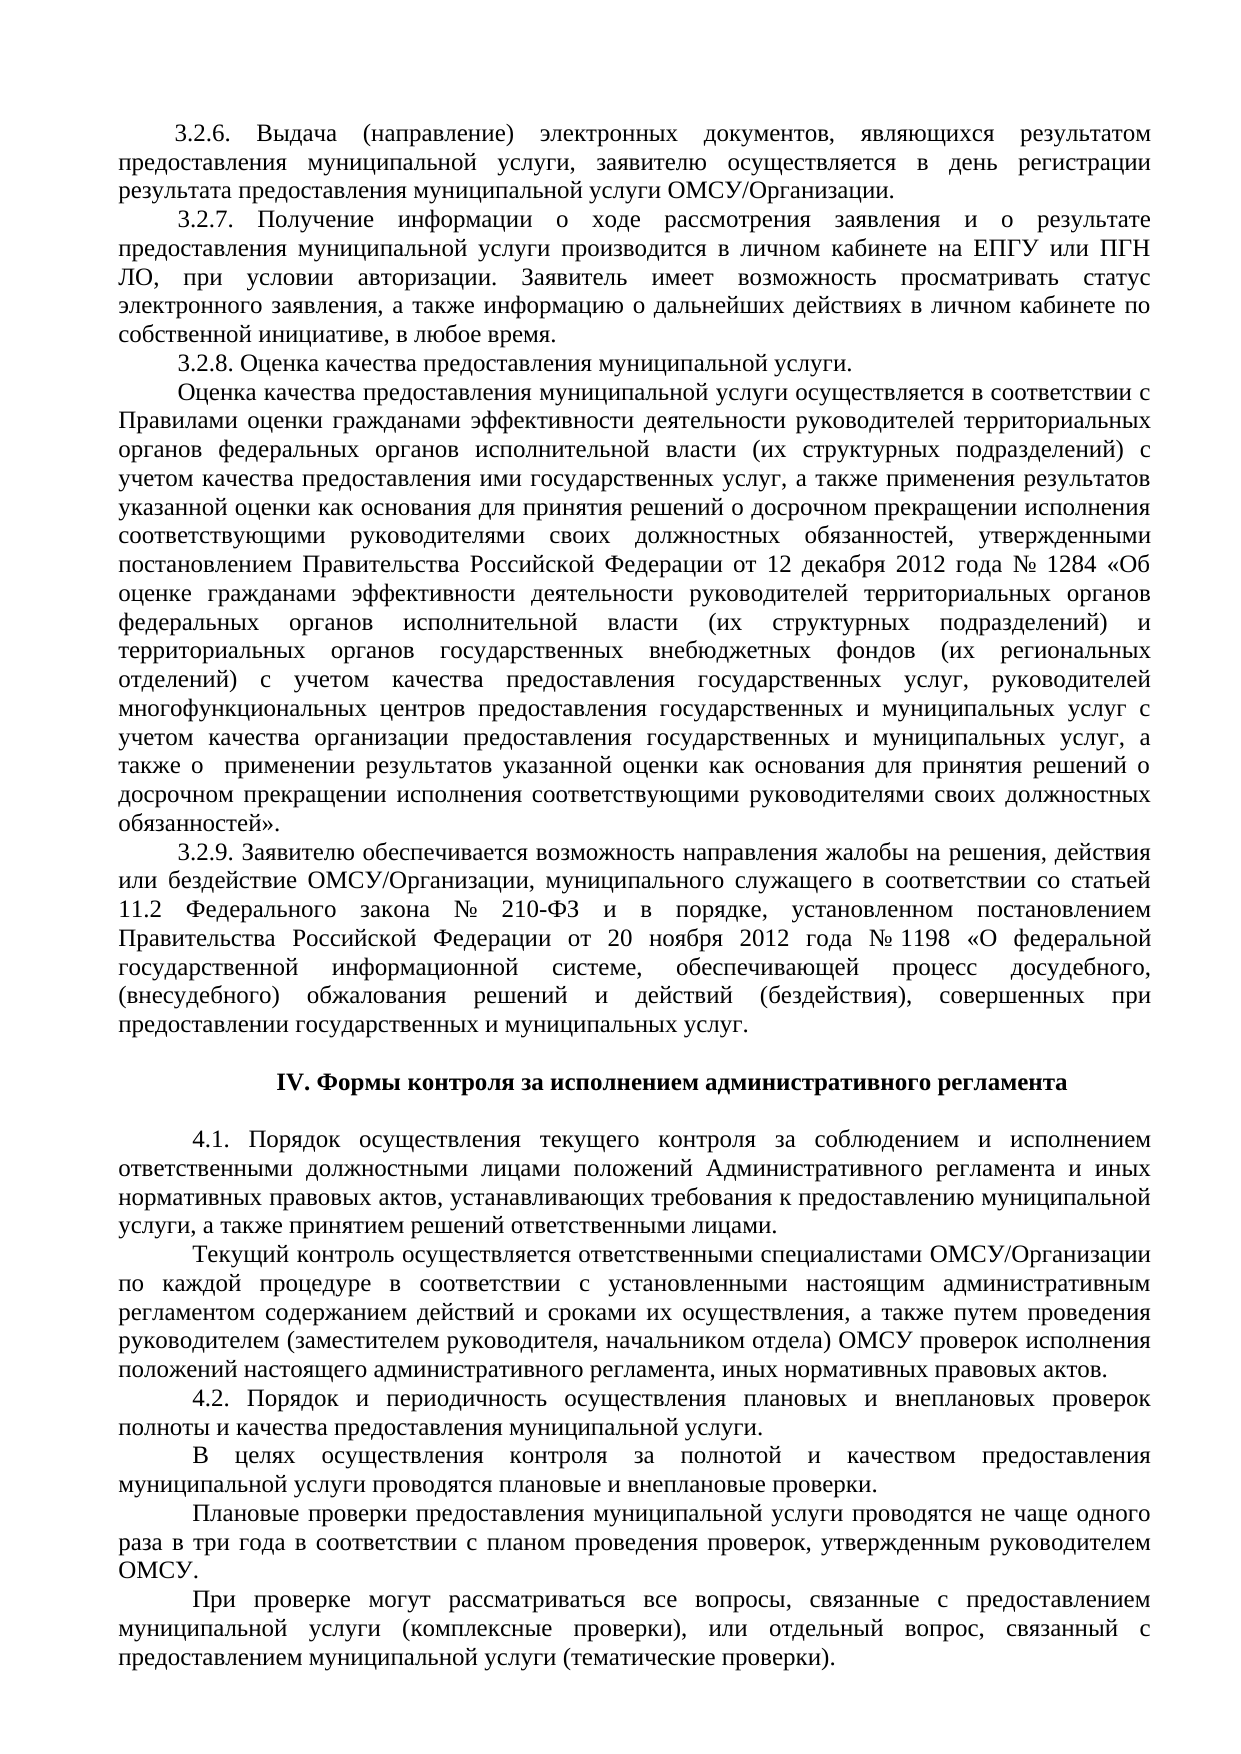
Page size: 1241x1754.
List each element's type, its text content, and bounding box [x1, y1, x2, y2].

text Текущий контроль осуществляется ответственными специалистами ОМСУ/Организации по каждой процедуре в соответствии с установленными настоящим административным регламентом содержанием действий и сроками их осуществления, а также путем проведения руководителем (заместителем руководителя, начальником отдела) ОМСУ проверок исполнения положений настоящего административного регламента, иных нормативных правовых актов. [118, 1239, 1152, 1383]
text 4.1. Порядок осуществления текущего контроля за соблюдением и исполнением ответственными должностными лицами положений Административного регламента и иных нормативных правовых актов, устанавливающих требования к предоставлению муниципальной услуги, а также принятием решений ответственными лицами. [118, 1124, 1152, 1239]
text 4.2. Порядок и периодичность осуществления плановых и внеплановых проверок полноты и качества предоставления муниципальной услуги. [118, 1383, 1152, 1441]
text Оценка качества предоставления муниципальной услуги осуществляется в соответствии с Правилами оценки гражданами эффективности деятельности руководителей территориальных органов федеральных органов исполнительной власти (их структурных подразделений) с учетом качества предоставления ими государственных услуг, а также применения результатов указанной оценки как основания для принятия решений о досрочном прекращении исполнения соответствующими руководителями своих должностных обязанностей, утвержденными постановлением Правительства Российской Федерации от 12 декабря 2012 года № 1284 «Об оценке гражданами эффективности деятельности руководителей территориальных органов федеральных органов исполнительной власти (их структурных подразделений) и территориальных органов государственных внебюджетных фондов (их региональных отделений) с учетом качества предоставления государственных услуг, руководителей многофункциональных центров предоставления государственных и муниципальных услуг с учетом качества организации предоставления государственных и муниципальных услуг, а также о применении результатов указанной оценки как основания для принятия решений о досрочном прекращении исполнения соответствующими руководителями своих должностных обязанностей». [118, 377, 1152, 837]
text IV. Формы контроля за исполнением административного регламента [118, 1067, 1152, 1096]
text Плановые проверки предоставления муниципальной услуги проводятся не чаще одного раза в три года в соответствии с планом проведения проверок, утвержденным руководителем ОМСУ. [118, 1498, 1152, 1584]
text 3.2.9. Заявителю обеспечивается возможность направления жалобы на решения, действия или бездействие ОМСУ/Организации, муниципального служащего в соответствии со статьей 11.2 Федерального закона № 210-ФЗ и в порядке, установленном постановлением Правительства Российской Федерации от 20 ноября 2012 года № 1198 «О федеральной государственной информационной системе, обеспечивающей процесс досудебного, (внесудебного) обжалования решений и действий (бездействия), совершенных при предоставлении государственных и муниципальных услуг. [118, 837, 1152, 1038]
text 3.2.8. Оценка качества предоставления муниципальной услуги. [118, 348, 1152, 377]
text 3.2.6. Выдача (направление) электронных документов, являющихся результатом предоставления муниципальной услуги, заявителю осуществляется в день регистрации результата предоставления муниципальной услуги ОМСУ/Организации. [118, 118, 1152, 204]
text В целях осуществления контроля за полнотой и качеством предоставления муниципальной услуги проводятся плановые и внеплановые проверки. [118, 1441, 1152, 1498]
text При проверке могут рассматриваться все вопросы, связанные с предоставлением муниципальной услуги (комплексные проверки), или отдельный вопрос, связанный с предоставлением муниципальной услуги (тематические проверки). [118, 1584, 1152, 1671]
text 3.2.7. Получение информации о ходе рассмотрения заявления и о результате предоставления муниципальной услуги производится в личном кабинете на ЕПГУ или ПГН ЛО, при условии авторизации. Заявитель имеет возможность просматривать статус электронного заявления, а также информацию о дальнейших действиях в личном кабинете по собственной инициативе, в любое время. [118, 204, 1152, 348]
